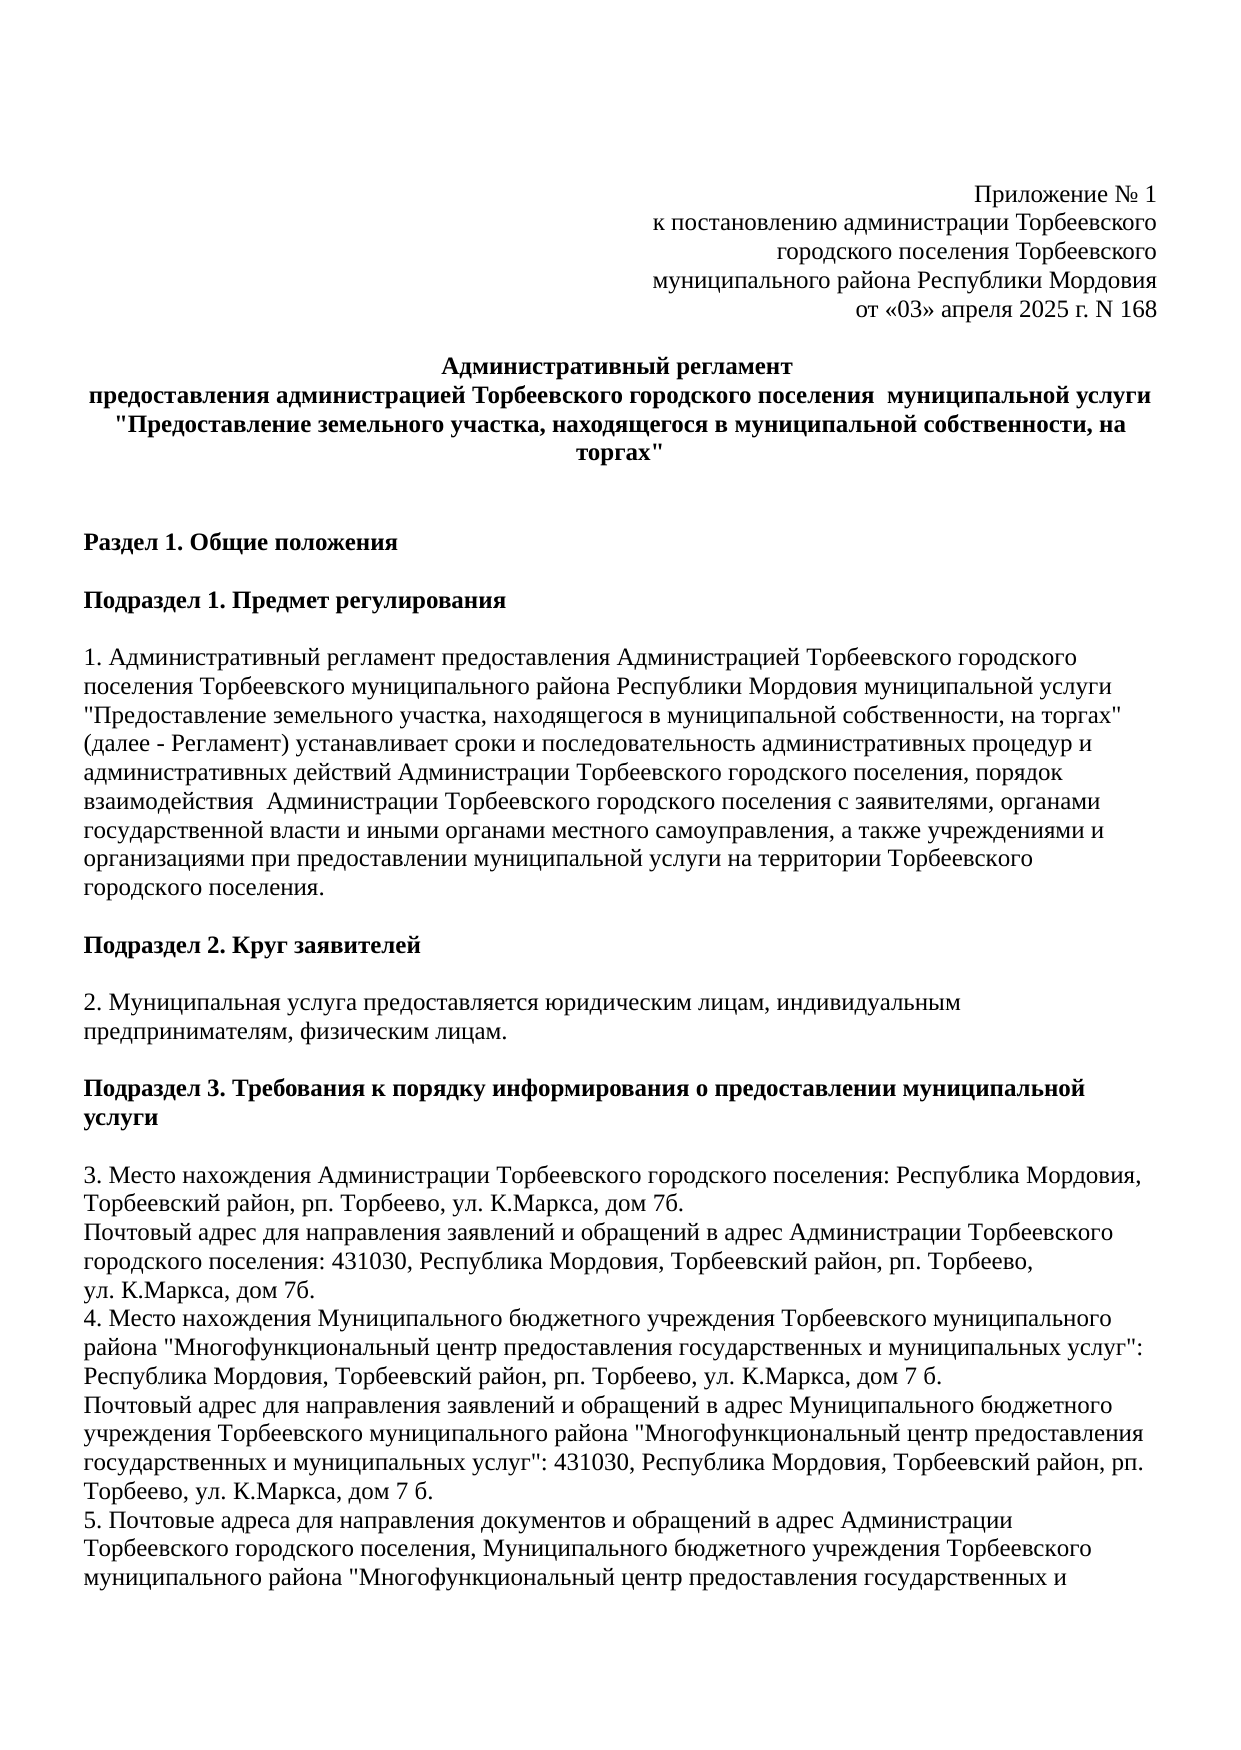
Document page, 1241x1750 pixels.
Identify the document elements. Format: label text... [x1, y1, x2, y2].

subtitle Приложение № 1 [83, 179, 1157, 207]
subtitle городского поселения Торбеевского [83, 236, 1157, 265]
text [83, 1505, 1157, 1591]
text 2. Муниципальная услуга предоставляется юридическим лицам, индивидуальным предпринимателям, физическим лицам. [83, 987, 1157, 1045]
subtitle Раздел 1. Общие положения [83, 527, 1157, 556]
text 3. Место нахождения Администрации Торбеевского городского поселения: Республика Мордовия, Торбеевский район, рп. Торбеево, ул. К.Маркса, дом 7б. [83, 1160, 1157, 1217]
text 1. Административный регламент предоставления Администрацией Торбеевского городского поселения Торбеевского муниципального района Республики Мордовия муниципальной услуги "Предоставление земельного участка, находящегося в муниципальной собственности, на торгах" (далее - Регламент) устанавливает сроки и последовательность административных процедур и административных действий Администрации Торбеевского городского поселения, порядок взаимодействия Администрации Торбеевского городского поселения с заявителями, органами государственной власти и иными органами местного самоуправления, а также учреждениями и организациями при предоставлении муниципальной услуги на территории Торбеевского городского поселения. [83, 642, 1157, 901]
text 4. Место нахождения Муниципального бюджетного учреждения Торбеевского муниципального района "Многофункциональный центр предоставления государственных и муниципальных услуг": Республика Мордовия, Торбеевский район, рп. Торбеево, ул. К.Маркса, дом 7 б. [83, 1303, 1157, 1390]
subtitle муниципального района Республики Мордовия [83, 265, 1157, 294]
subtitle от «03» апреля 2025 г. N 168 [83, 294, 1157, 322]
subtitle Подраздел 3. Требования к порядку информирования о предоставлении муниципальной услуги [83, 1073, 1157, 1131]
subtitle к постановлению администрации Торбеевского [83, 207, 1157, 236]
subtitle Подраздел 2. Круг заявителей [83, 930, 1157, 958]
subtitle Административный регламент предоставления администрацией Торбеевского городского поселения муниципальной услуги "Предоставление земельного участка, находящегося в муниципальной собственности, на торгах" [83, 351, 1157, 527]
text Почтовый адрес для направления заявлений и обращений в адрес Администрации Торбеевского городского поселения: 431030, Республика Мордовия, Торбеевский район, рп. Торбеево, ул. К.Маркса, дом 7б. [83, 1217, 1157, 1303]
text Почтовый адрес для направления заявлений и обращений в адрес Муниципального бюджетного учреждения Торбеевского муниципального района "Многофункциональный центр предоставления государственных и муниципальных услуг": 431030, Республика Мордовия, Торбеевский район, рп. Торбеево, ул. К.Маркса, дом 7 б. [83, 1390, 1157, 1505]
subtitle Подраздел 1. Предмет регулирования [83, 585, 1157, 613]
